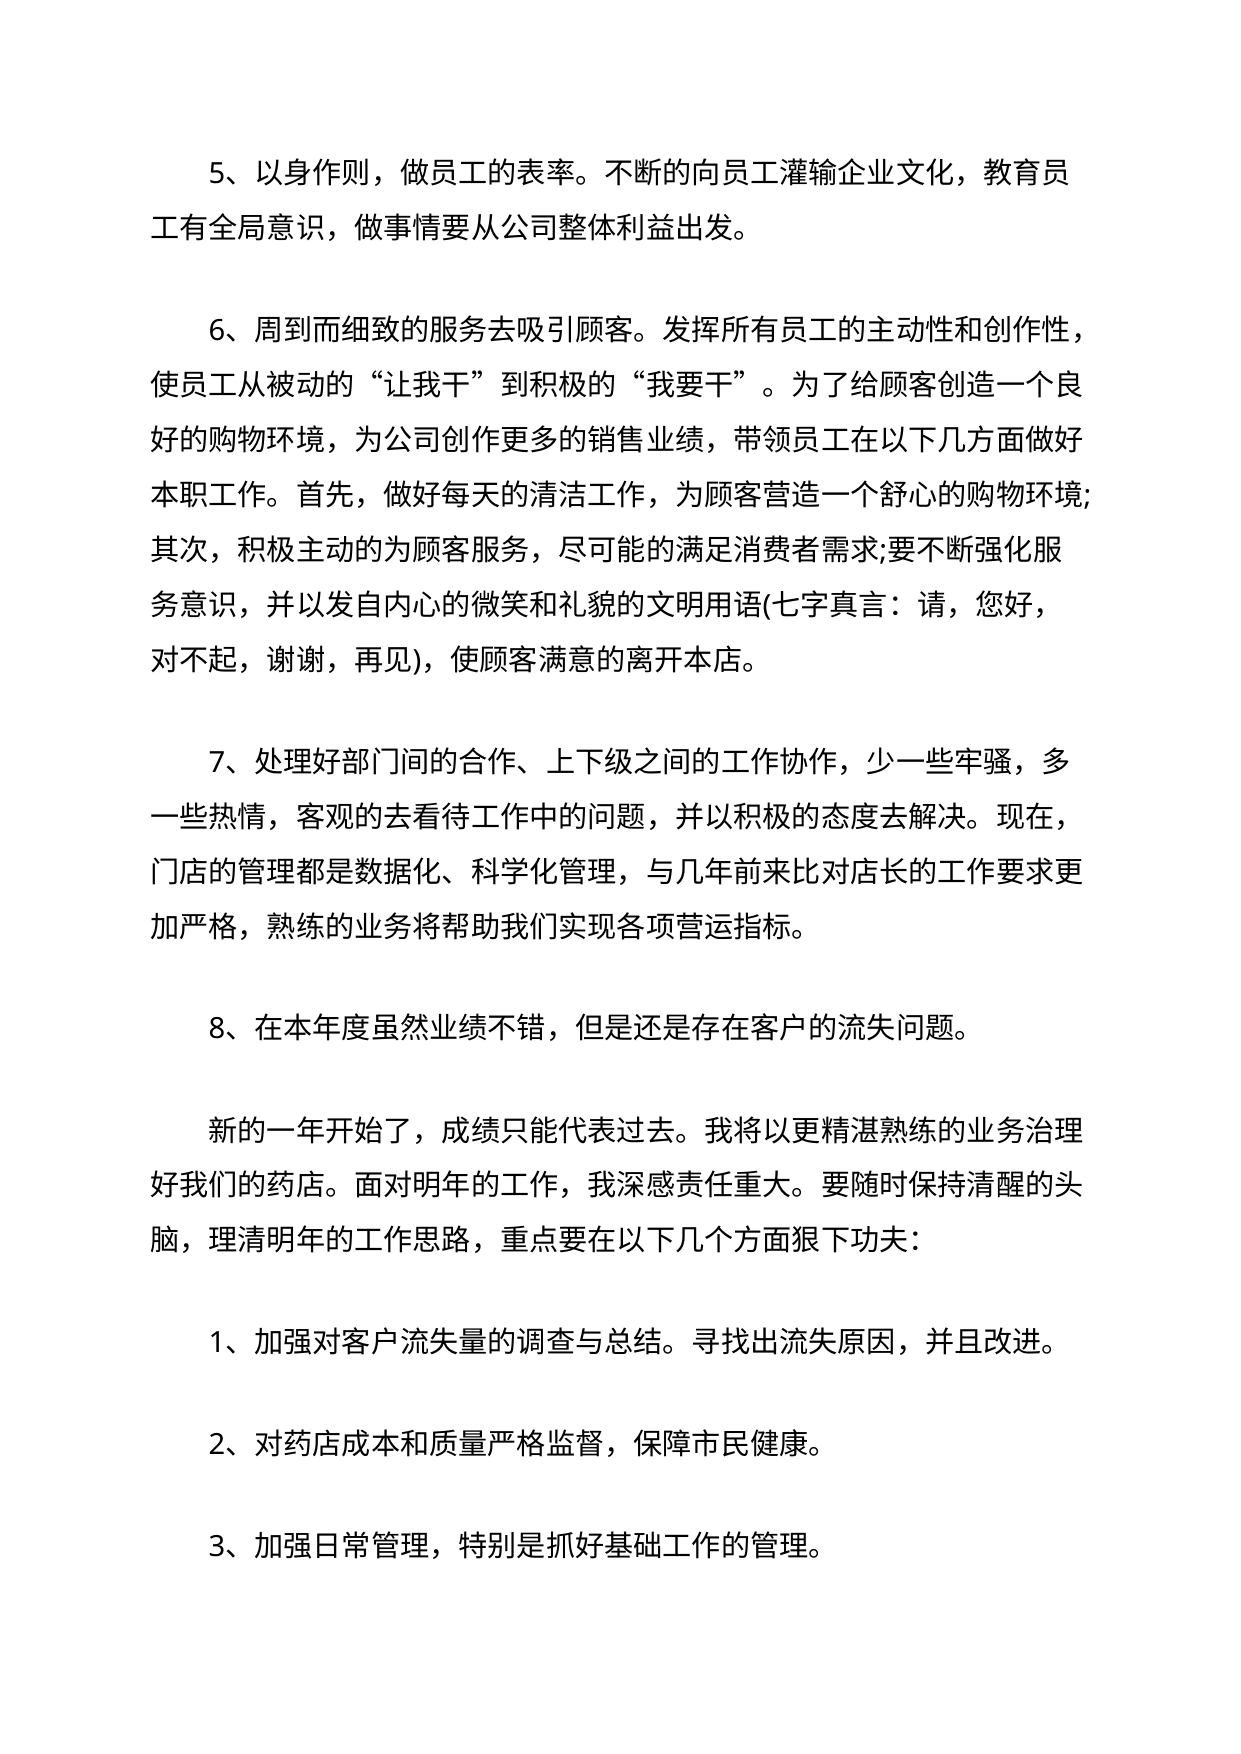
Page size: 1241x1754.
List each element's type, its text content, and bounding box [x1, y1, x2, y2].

text 1、加强对客户流失量的调查与总结。寻找出流失原因，并且改进。 [150, 1319, 1090, 1361]
text 2、对药店成本和质量严格监督，保障市民健康。 [150, 1421, 1090, 1463]
text 6、周到而细致的服务去吸引顾客。发挥所有员工的主动性和创作性，使员工从被动的“让我干”到积极的“我要干”。为了给顾客创造一个良好的购物环境，为公司创作更多的销售业绩，带领员工在以下几方面做好本职工作。首先，做好每天的清洁工作，为顾客营造一个舒心的购物环境;其次，积极主动的为顾客服务，尽可能的满足消费者需求;要不断强化服务意识，并以发自内心的微笑和礼貌的文明用语(七字真言：请，您好，对不起，谢谢，再见)，使顾客满意的离开本店。 [150, 307, 1090, 679]
text 3、加强日常管理，特别是抓好基础工作的管理。 [150, 1523, 1090, 1565]
text 5、以身作则，做员工的表率。不断的向员工灌输企业文化，教育员工有全局意识，做事情要从公司整体利益出发。 [150, 150, 1090, 247]
text 8、在本年度虽然业绩不错，但是还是存在客户的流失问题。 [150, 1005, 1090, 1047]
text 新的一年开始了，成绩只能代表过去。我将以更精湛熟练的业务治理好我们的药店。面对明年的工作，我深感责任重大。要随时保持清醒的头脑，理清明年的工作思路，重点要在以下几个方面狠下功夫： [150, 1107, 1090, 1259]
text 7、处理好部门间的合作、上下级之间的工作协作，少一些牢骚，多一些热情，客观的去看待工作中的问题，并以积极的态度去解决。现在，门店的管理都是数据化、科学化管理，与几年前来比对店长的工作要求更加严格，熟练的业务将帮助我们实现各项营运指标。 [150, 738, 1090, 946]
